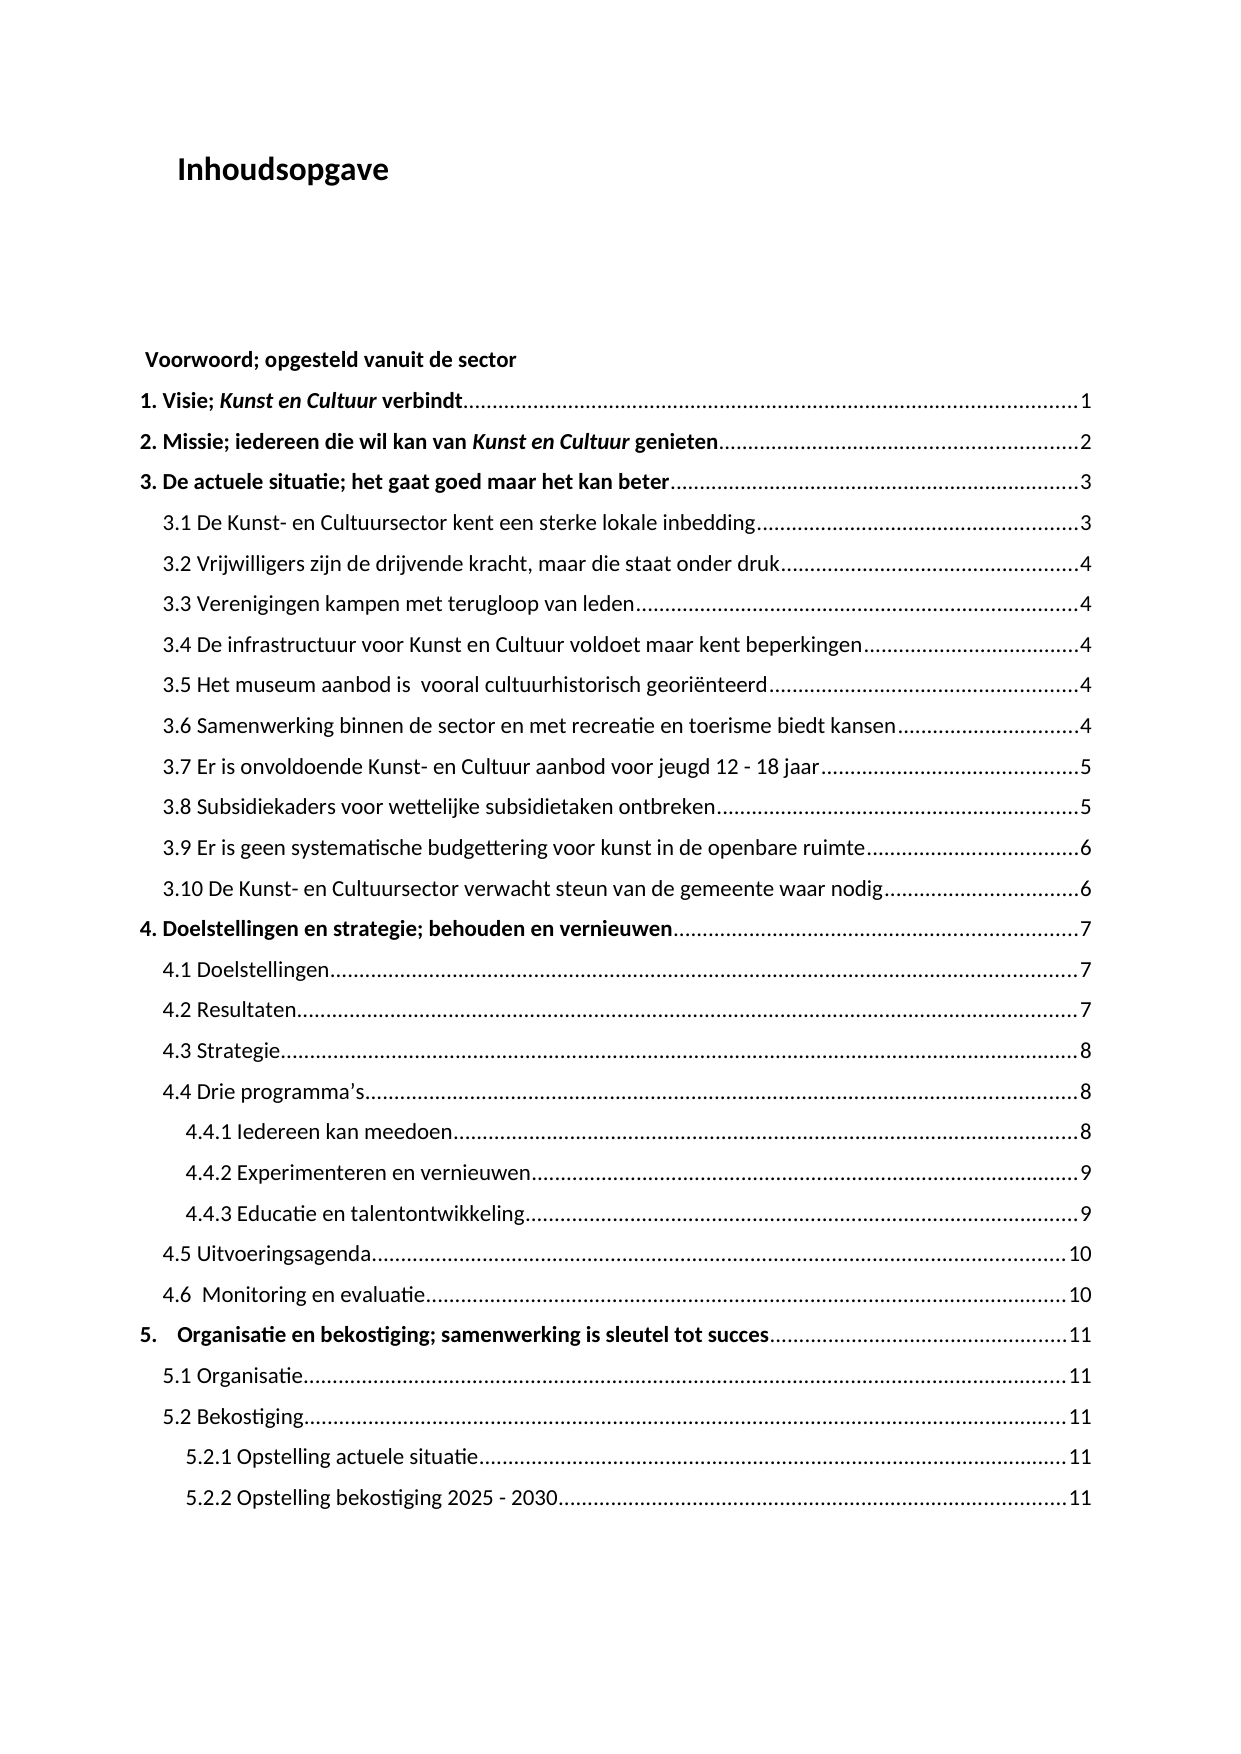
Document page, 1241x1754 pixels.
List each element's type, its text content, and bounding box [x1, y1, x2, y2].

text Inhoudsopgave [177, 148, 1093, 188]
